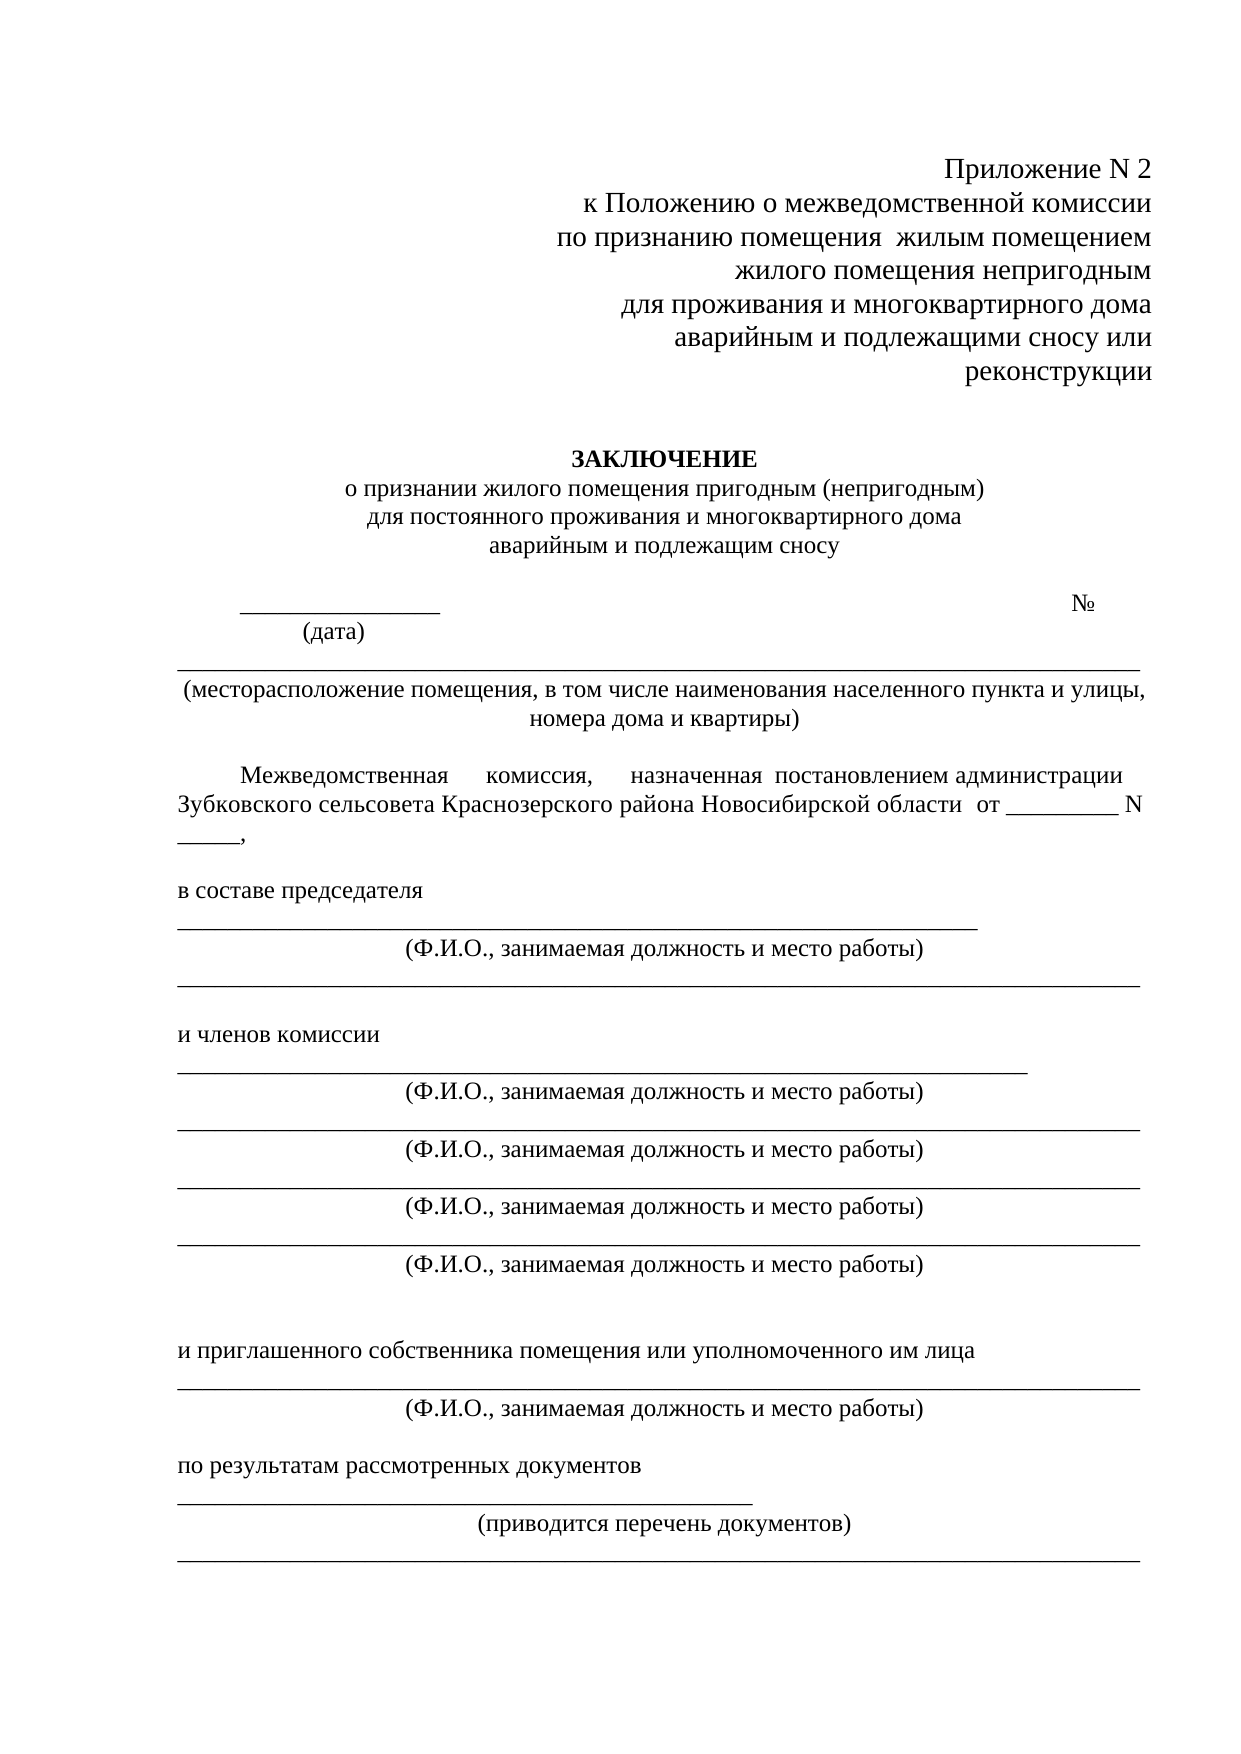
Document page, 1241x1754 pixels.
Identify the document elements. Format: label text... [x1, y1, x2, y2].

text (Ф.И.О., занимаемая должность и место работы) [177, 1191, 1152, 1220]
text (Ф.И.О., занимаемая должность и место работы) [177, 1134, 1152, 1163]
text (Ф.И.О., занимаемая должность и место работы) [177, 1393, 1152, 1421]
text и приглашенного собственника помещения или уполномоченного им лица [177, 1335, 1152, 1364]
text Межведомственная комиссия, назначенная постановлением администрации Зубковского сельсовета Краснозерского района Новосибирской области от _________ N _____, [177, 760, 1152, 846]
text _____________________________________________________________________________ [177, 645, 1152, 674]
text (Ф.И.О., занимаемая должность и место работы) [177, 1076, 1152, 1105]
text _____________________________________________________________________________ [177, 1220, 1152, 1249]
text и членов комиссии ____________________________________________________________________ [177, 1019, 1152, 1076]
text (Ф.И.О., занимаемая должность и место работы) [177, 933, 1152, 961]
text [177, 1536, 1152, 1565]
text по результатам рассмотренных документов ______________________________________________ [177, 1450, 1152, 1508]
text аварийным и подлежащим сносу [177, 530, 1152, 559]
text ЗАКЛЮЧЕНИЕ [177, 444, 1152, 473]
text по признанию помещения жилым помещением [177, 219, 1152, 252]
text (месторасположение помещения, в том числе наименования населенного пункта и улицы, номера дома и квартиры) [177, 674, 1152, 731]
text ________________ № [177, 588, 1152, 616]
text (приводится перечень документов) [177, 1508, 1152, 1536]
text _____________________________________________________________________________ [177, 1105, 1152, 1134]
text аварийным и подлежащими сносу или реконструкции [561, 319, 1152, 386]
text для постоянного проживания и многоквартирного дома [177, 501, 1152, 530]
text для проживания и многоквартирного дома [177, 286, 1152, 319]
text _____________________________________________________________________________ [177, 1364, 1152, 1393]
text к Положению о межведомственной комиссии [177, 185, 1152, 219]
text (дата) [177, 616, 1152, 645]
text в составе председателя ________________________________________________________________ [177, 875, 1152, 933]
text _____________________________________________________________________________ [177, 1163, 1152, 1191]
text _____________________________________________________________________________ [177, 961, 1152, 990]
text Приложение N 2 [177, 152, 1152, 185]
text (Ф.И.О., занимаемая должность и место работы) [177, 1249, 1152, 1278]
text о признании жилого помещения пригодным (непригодным) [177, 473, 1152, 501]
text жилого помещения непригодным [177, 252, 1152, 286]
